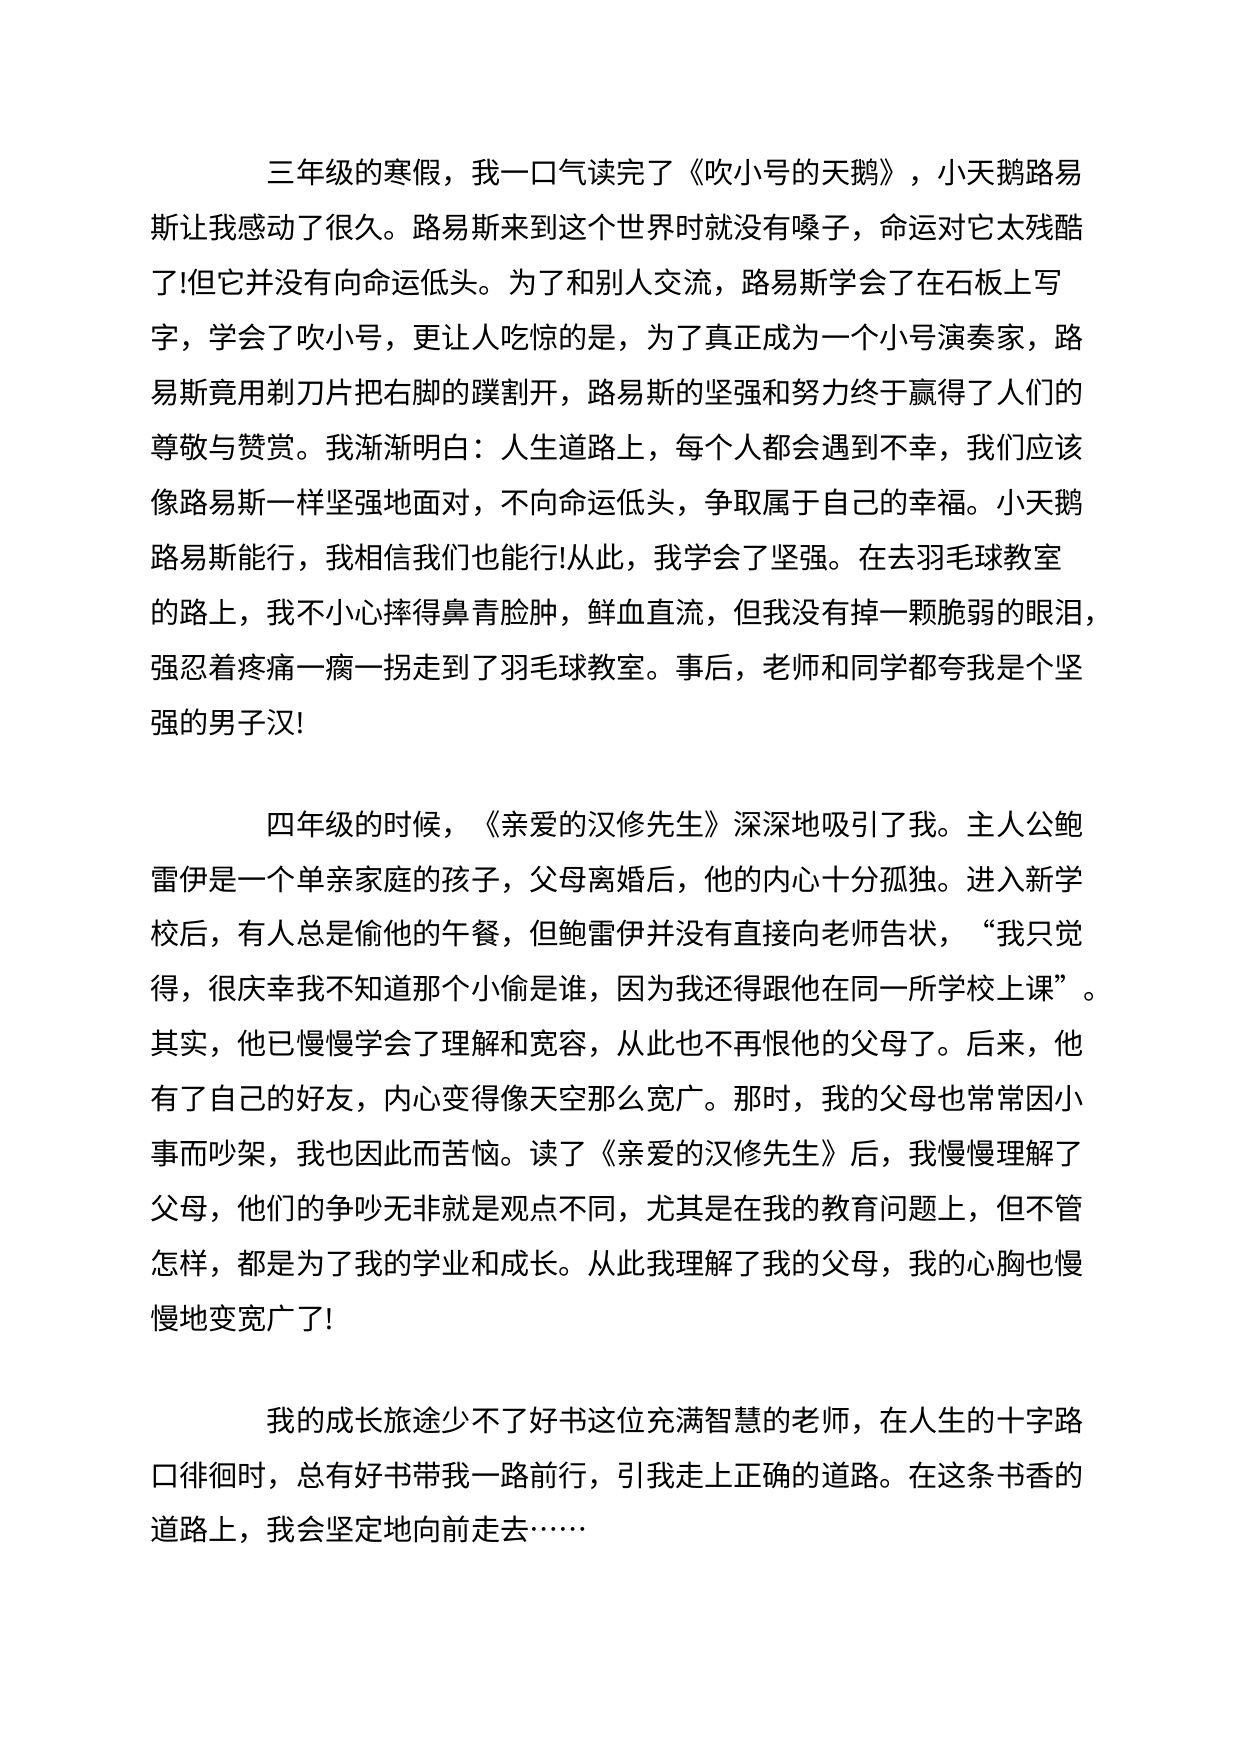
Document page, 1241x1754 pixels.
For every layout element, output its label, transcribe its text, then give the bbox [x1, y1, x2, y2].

text 三年级的寒假，我一口气读完了《吹小号的天鹅》，小天鹅路易斯让我感动了很久。路易斯来到这个世界时就没有嗓子，命运对它太残酷了!但它并没有向命运低头。为了和别人交流，路易斯学会了在石板上写字，学会了吹小号，更让人吃惊的是，为了真正成为一个小号演奏家，路易斯竟用剃刀片把右脚的蹼割开，路易斯的坚强和努力终于赢得了人们的尊敬与赞赏。我渐渐明白：人生道路上，每个人都会遇到不幸，我们应该像路易斯一样坚强地面对，不向命运低头，争取属于自己的幸福。小天鹅路易斯能行，我相信我们也能行!从此，我学会了坚强。在去羽毛球教室的路上，我不小心摔得鼻青脸肿，鲜血直流，但我没有掉一颗脆弱的眼泪，强忍着疼痛一瘸一拐走到了羽毛球教室。事后，老师和同学都夸我是个坚强的男子汉! [150, 150, 1090, 742]
text 我的成长旅途少不了好书这位充满智慧的老师，在人生的十字路口徘徊时，总有好书带我一路前行，引我走上正确的道路。在这条书香的道路上，我会坚定地向前走去…… [150, 1397, 1090, 1549]
text 四年级的时候，《亲爱的汉修先生》深深地吸引了我。主人公鲍雷伊是一个单亲家庭的孩子，父母离婚后，他的内心十分孤独。进入新学校后，有人总是偷他的午餐，但鲍雷伊并没有直接向老师告状，“我只觉得，很庆幸我不知道那个小偷是谁，因为我还得跟他在同一所学校上课”。其实，他已慢慢学会了理解和宽容，从此也不再恨他的父母了。后来，他有了自己的好友，内心变得像天空那么宽广。那时，我的父母也常常因小事而吵架，我也因此而苦恼。读了《亲爱的汉修先生》后，我慢慢理解了父母，他们的争吵无非就是观点不同，尤其是在我的教育问题上，但不管怎样，都是为了我的学业和成长。从此我理解了我的父母，我的心胸也慢慢地变宽广了! [150, 801, 1090, 1338]
